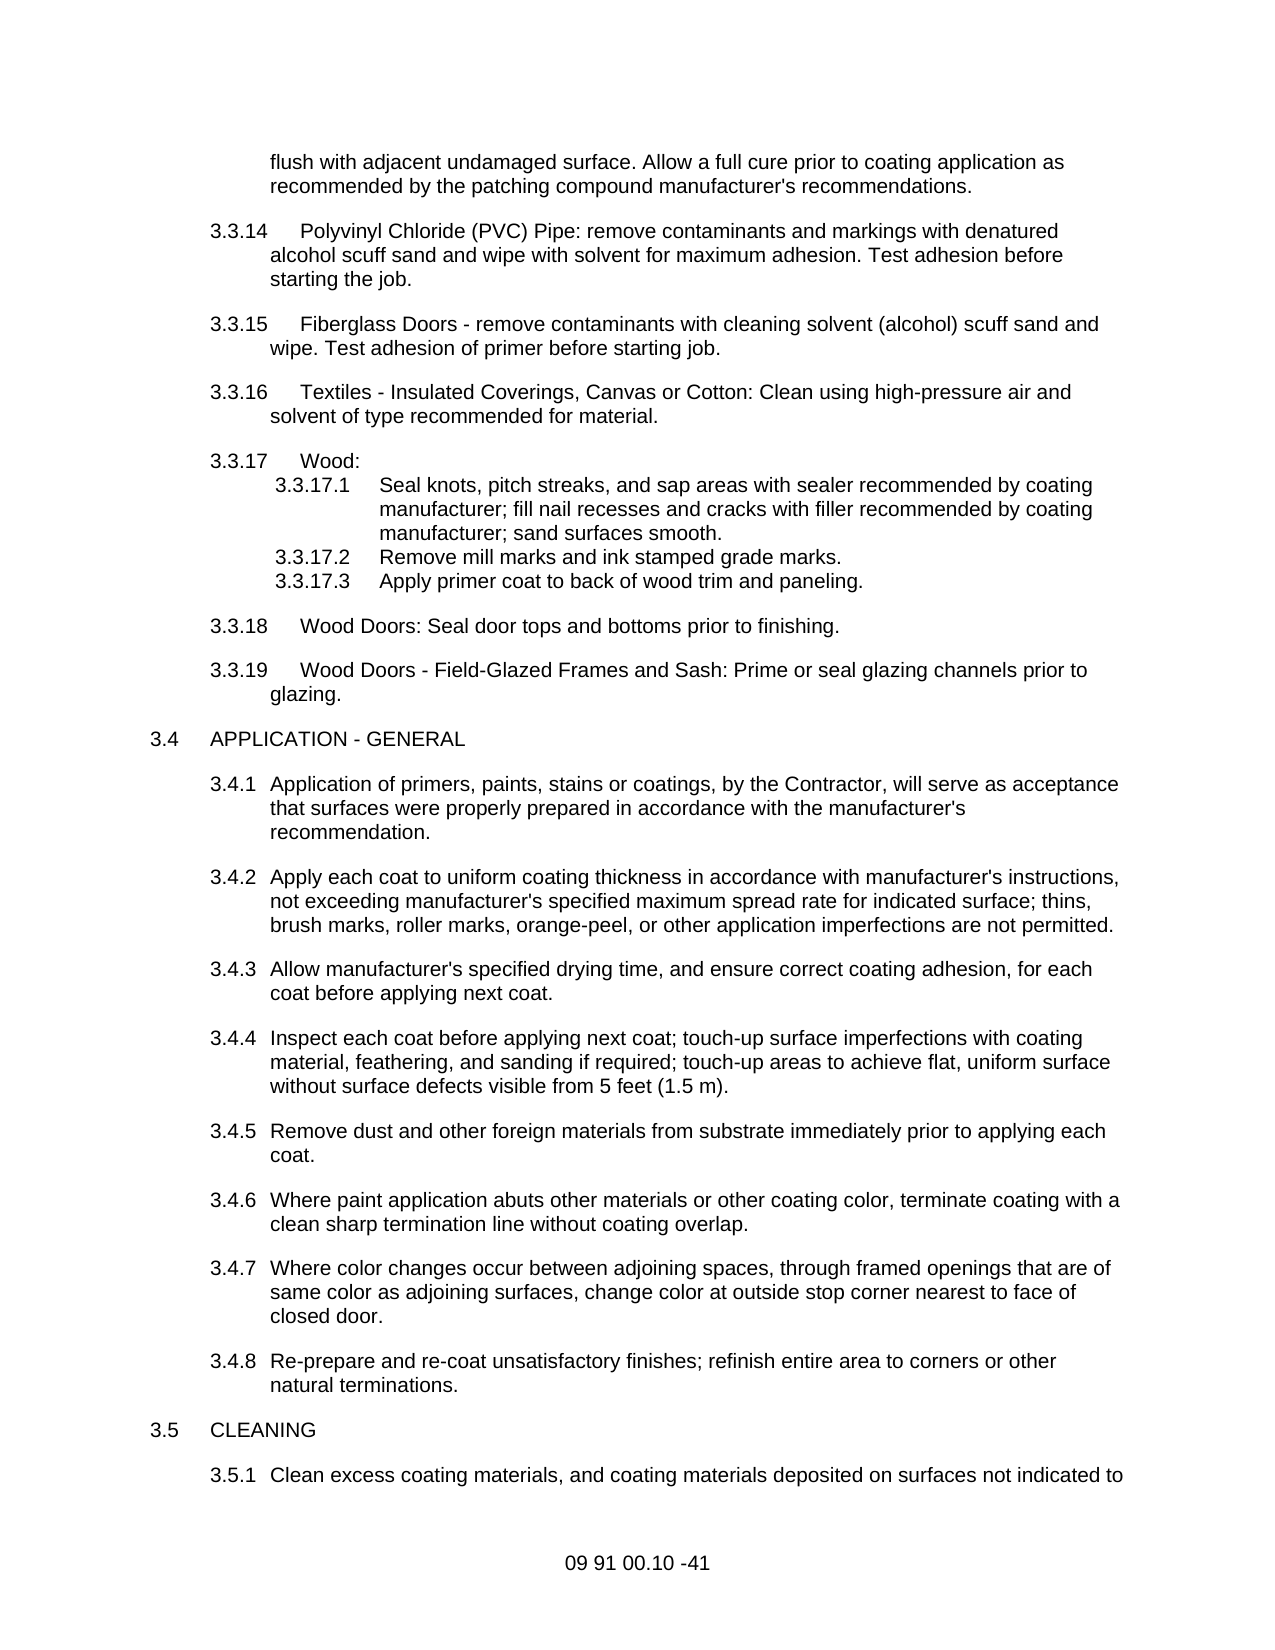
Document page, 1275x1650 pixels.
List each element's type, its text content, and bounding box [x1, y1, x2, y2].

list Apply primer coat to back of wood trim and paneling. [275, 569, 1125, 593]
list Application of primers, paints, stains or coatings, by the Contractor, will serve as acceptance that surfaces were properly prepared in accordance with the manufacturer's recommendation. [210, 772, 1125, 844]
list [210, 150, 1125, 198]
list Wood Doors - Field-Glazed Frames and Sash: Prime or seal glazing channels prior to glazing. [210, 658, 1125, 706]
list CLEANING [150, 1418, 1125, 1442]
list Where color changes occur between adjoining spaces, through framed openings that are of same color as adjoining surfaces, change color at outside stop corner nearest to face of closed door. [210, 1256, 1125, 1328]
list Polyvinyl Chloride (PVC) Pipe: remove contaminants and markings with denatured alcohol scuff sand and wipe with solvent for maximum adhesion. Test adhesion before starting the job. [210, 219, 1125, 291]
list Wood: [210, 449, 1125, 473]
list Inspect each coat before applying next coat; touch-up surface imperfections with coating material, feathering, and sanding if required; touch-up areas to achieve flat, uniform surface without surface defects visible from 5 feet (1.5 m). [210, 1026, 1125, 1098]
list Wood Doors: Seal door tops and bottoms prior to finishing. [210, 613, 1125, 637]
list Apply each coat to uniform coating thickness in accordance with manufacturer's instructions, not exceeding manufacturer's specified maximum spread rate for indicated surface; thins, brush marks, roller marks, orange-peel, or other application imperfections are not permitted. [210, 864, 1125, 936]
list Where paint application abuts other materials or other coating color, terminate coating with a clean sharp termination line without coating overlap. [210, 1187, 1125, 1235]
list Remove mill marks and ink stamped grade marks. [275, 545, 1125, 569]
list Remove dust and other foreign materials from substrate immediately prior to applying each coat. [210, 1119, 1125, 1167]
list APPLICATION - GENERAL [150, 727, 1125, 751]
list Allow manufacturer's specified drying time, and ensure correct coating adhesion, for each coat before applying next coat. [210, 957, 1125, 1005]
list Fiberglass Doors - remove contaminants with cleaning solvent (alcohol) scuff sand and wipe. Test adhesion of primer before starting job. [210, 311, 1125, 359]
list Textiles - Insulated Coverings, Canvas or Cotton: Clean using high-pressure air and solvent of type recommended for material. [210, 380, 1125, 428]
list Seal knots, pitch streaks, and sap areas with sealer recommended by coating manufacturer; fill nail recesses and cracks with filler recommended by coating manufacturer; sand surfaces smooth. [275, 473, 1125, 545]
list Re-prepare and re-coat unsatisfactory finishes; refinish entire area to corners or other natural terminations. [210, 1349, 1125, 1397]
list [210, 1462, 1125, 1486]
